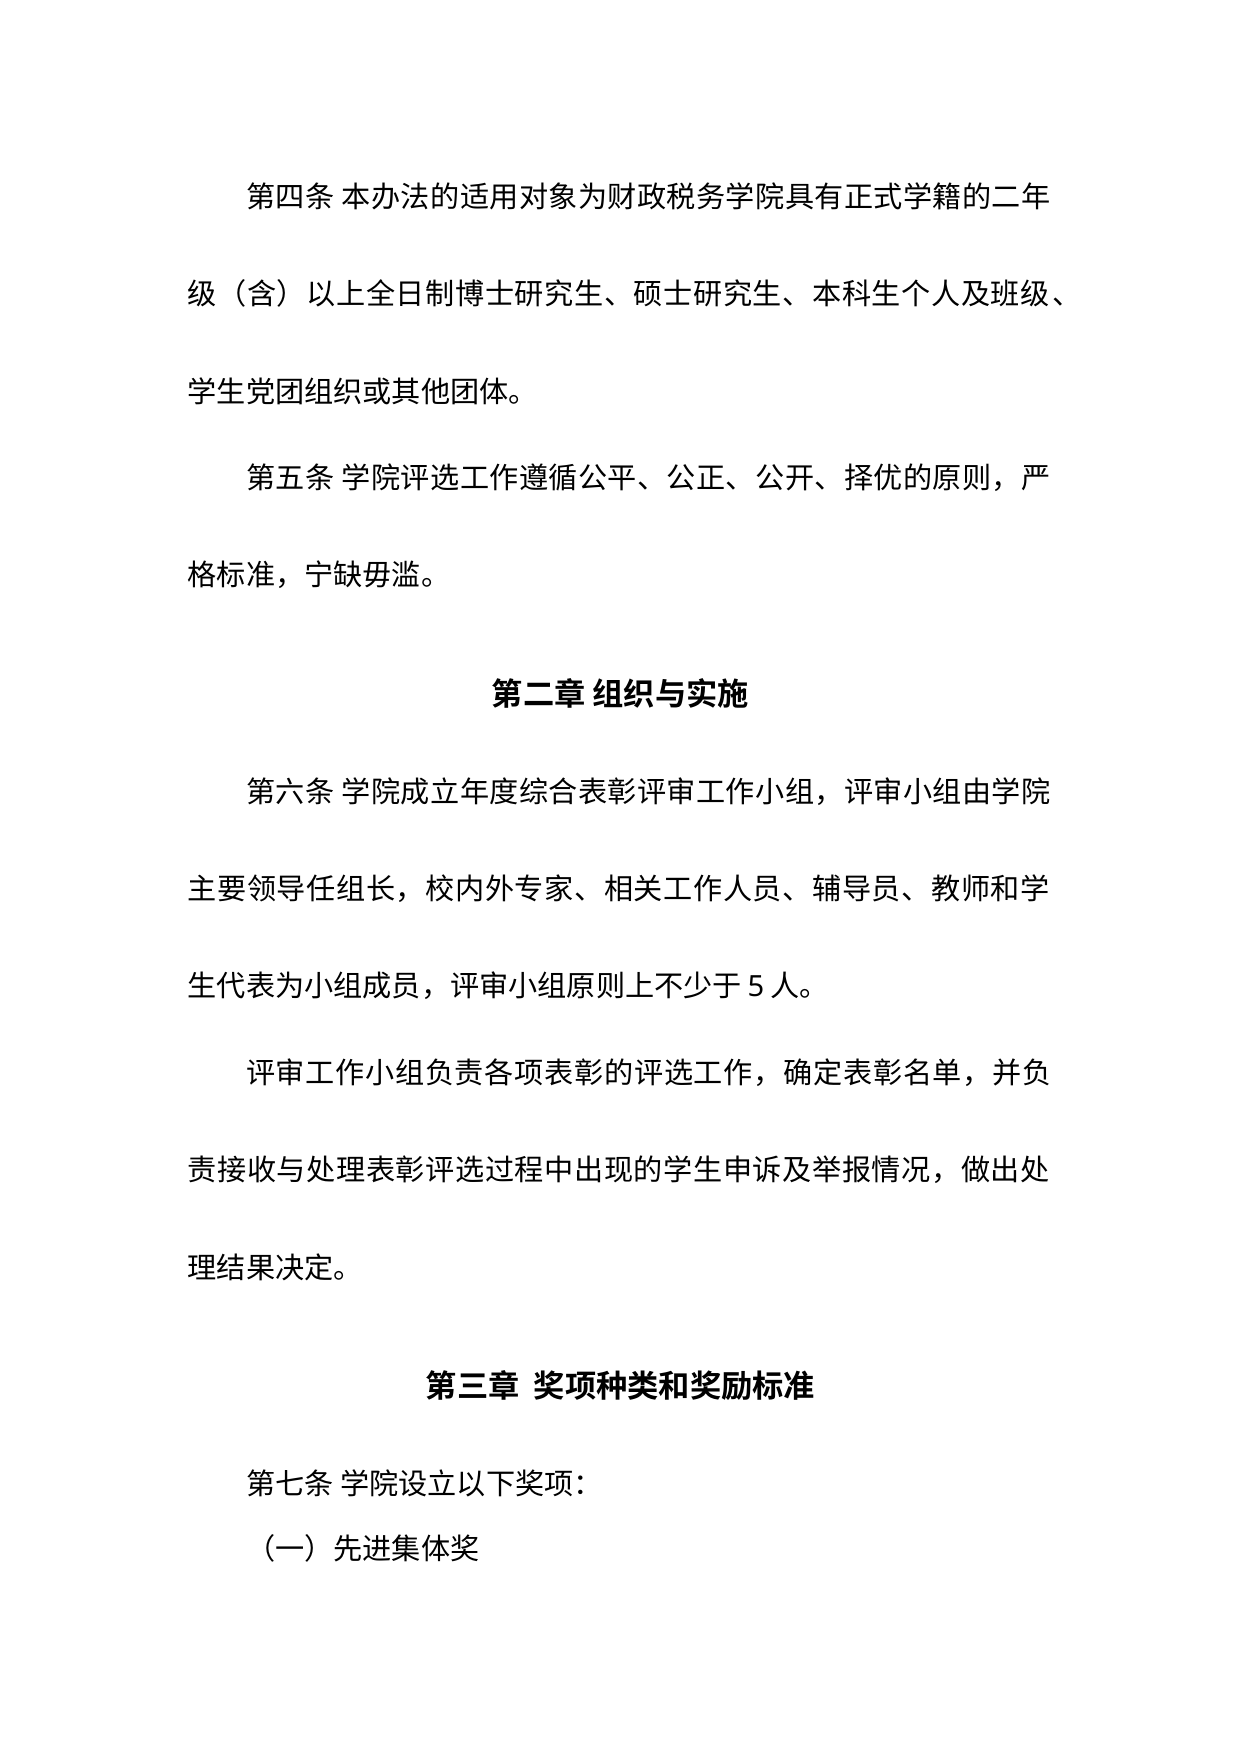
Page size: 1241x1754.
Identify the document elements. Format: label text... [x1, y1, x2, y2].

subtitle 第二章 组织与实施 [187, 659, 1053, 724]
text 第七条 学院设立以下奖项： [187, 1449, 1053, 1514]
text 第六条 学院成立年度综合表彰评审工作小组，评审小组由学院主要领导任组长，校内外专家、相关工作人员、辅导员、教师和学生代表为小组成员，评审小组原则上不少于5人。 [187, 757, 1053, 1017]
text （一）先进集体奖 [187, 1514, 1053, 1579]
text 评审工作小组负责各项表彰的评选工作，确定表彰名单，并负责接收与处理表彰评选过程中出现的学生申诉及举报情况，做出处理结果决定。 [187, 1038, 1053, 1298]
text 第四条 本办法的适用对象为财政税务学院具有正式学籍的二年级（含）以上全日制博士研究生、硕士研究生、本科生个人及班级、学生党团组织或其他团体。 [187, 162, 1053, 422]
subtitle 第三章 奖项种类和奖励标准 [187, 1352, 1053, 1417]
text 第五条 学院评选工作遵循公平、公正、公开、择优的原则，严格标准，宁缺毋滥。 [187, 443, 1053, 606]
